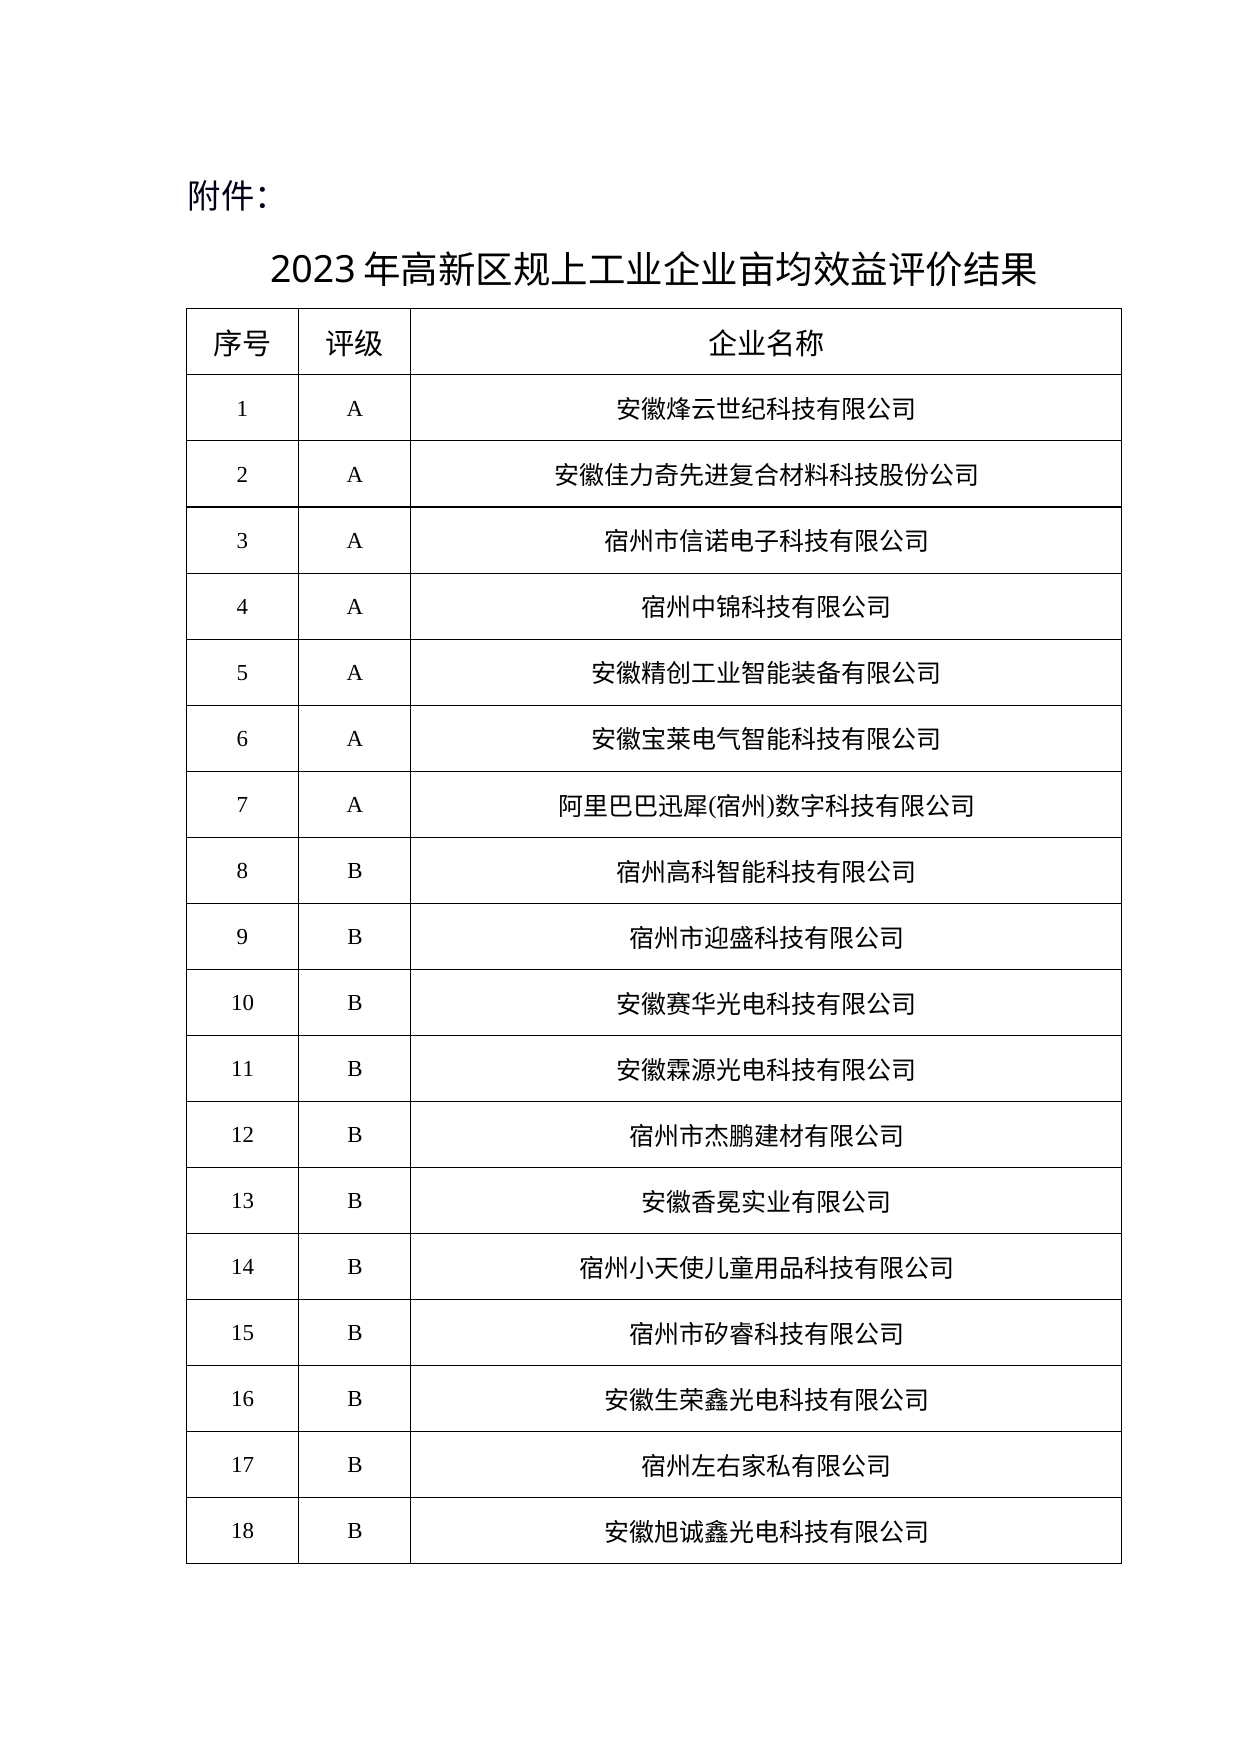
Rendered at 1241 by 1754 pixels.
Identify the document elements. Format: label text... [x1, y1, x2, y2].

table_cell 评级 [299, 309, 410, 374]
table_cell B [299, 1432, 410, 1497]
table_cell B [299, 904, 410, 969]
table_cell 宿州市矽睿科技有限公司 [411, 1300, 1121, 1365]
table_cell B [299, 1366, 410, 1431]
table_cell 4 [187, 574, 298, 638]
table_cell A [299, 441, 410, 506]
table_cell 安徽旭诚鑫光电科技有限公司 [411, 1498, 1121, 1563]
table_cell 宿州左右家私有限公司 [411, 1432, 1121, 1497]
table_cell 1 [187, 375, 298, 440]
table_cell 13 [187, 1168, 298, 1233]
table_cell 安徽生荣鑫光电科技有限公司 [411, 1366, 1121, 1431]
table_cell 16 [187, 1366, 298, 1431]
table_cell A [299, 508, 410, 572]
table_cell 宿州中锦科技有限公司 [411, 574, 1121, 638]
table_header 2023年高新区规上工业企业亩均效益评价结果 [186, 227, 1122, 308]
table_cell 安徽宝莱电气智能科技有限公司 [411, 706, 1121, 771]
table_cell 7 [187, 772, 298, 837]
table_cell 3 [187, 508, 298, 572]
table_cell B [299, 1234, 410, 1299]
table_cell B [299, 1036, 410, 1101]
table_cell 11 [187, 1036, 298, 1101]
table_cell B [299, 1300, 410, 1365]
table_cell 宿州市迎盛科技有限公司 [411, 904, 1121, 969]
table_cell A [299, 375, 410, 440]
table_cell 14 [187, 1234, 298, 1299]
table_cell 18 [187, 1498, 298, 1563]
text 附件： [187, 162, 1053, 227]
table_cell 安徽佳力奇先进复合材料科技股份公司 [411, 441, 1121, 506]
table_cell A [299, 772, 410, 837]
table_cell 6 [187, 706, 298, 771]
table_cell 企业名称 [411, 309, 1121, 374]
table_cell B [299, 1168, 410, 1233]
table_cell 宿州高科智能科技有限公司 [411, 838, 1121, 903]
table_cell A [299, 706, 410, 771]
table_cell 8 [187, 838, 298, 903]
table_cell 安徽香冕实业有限公司 [411, 1168, 1121, 1233]
table_cell 序号 [187, 309, 298, 374]
table_cell 安徽烽云世纪科技有限公司 [411, 375, 1121, 440]
table_cell 宿州市信诺电子科技有限公司 [411, 508, 1121, 572]
table_cell 12 [187, 1102, 298, 1167]
table_cell B [299, 970, 410, 1035]
table_cell B [299, 838, 410, 903]
table_cell A [299, 640, 410, 704]
table_cell 安徽赛华光电科技有限公司 [411, 970, 1121, 1035]
table_cell 15 [187, 1300, 298, 1365]
table_cell 2 [187, 441, 298, 506]
table_cell 宿州市杰鹏建材有限公司 [411, 1102, 1121, 1167]
table_cell 9 [187, 904, 298, 969]
table_cell 10 [187, 970, 298, 1035]
table_cell 安徽霖源光电科技有限公司 [411, 1036, 1121, 1101]
table_cell A [299, 574, 410, 638]
table_cell 宿州小天使儿童用品科技有限公司 [411, 1234, 1121, 1299]
table_cell 17 [187, 1432, 298, 1497]
table_cell 安徽精创工业智能装备有限公司 [411, 640, 1121, 704]
table_cell B [299, 1498, 410, 1563]
table_cell 阿里巴巴迅犀(宿州)数字科技有限公司 [411, 772, 1121, 837]
table_cell 5 [187, 640, 298, 704]
table_cell B [299, 1102, 410, 1167]
